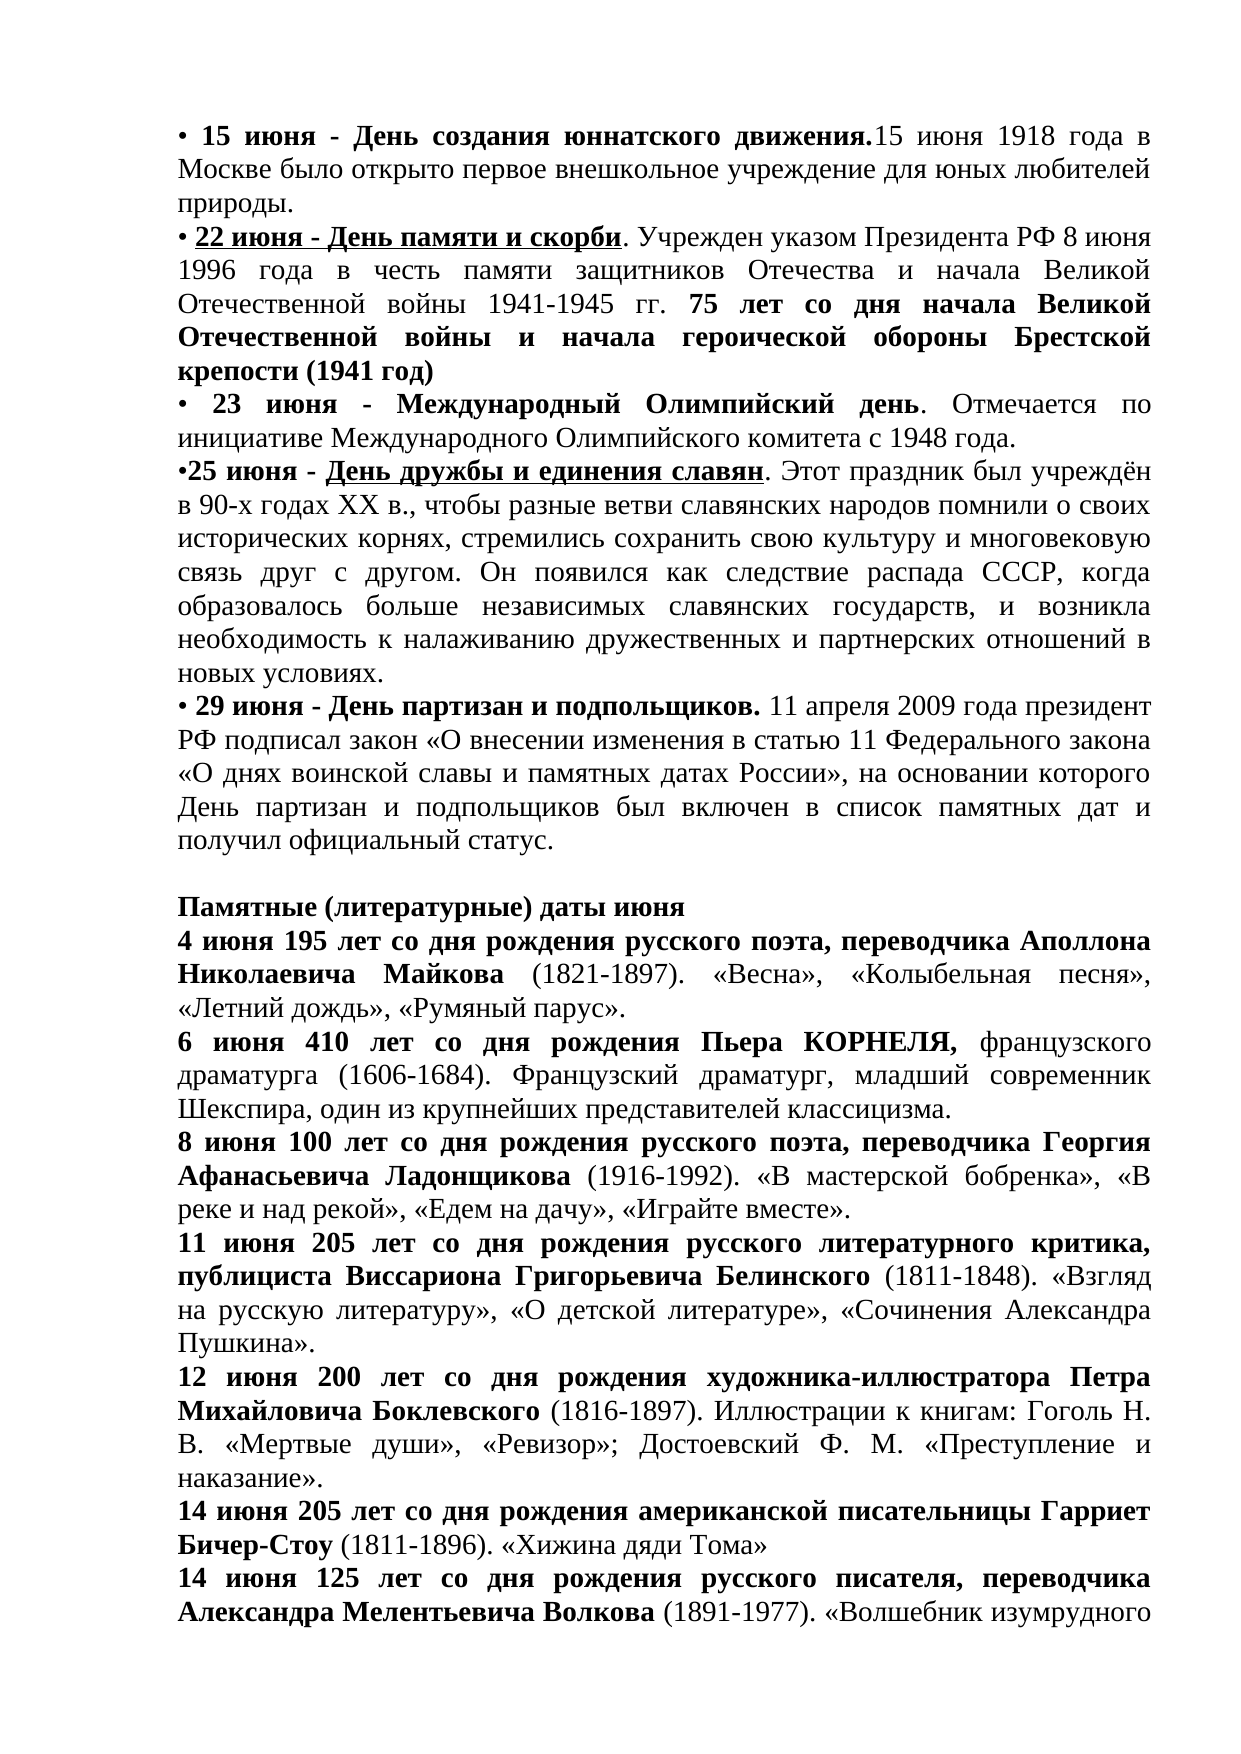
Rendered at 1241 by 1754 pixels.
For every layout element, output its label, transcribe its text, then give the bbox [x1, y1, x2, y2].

text 12 июня 200 лет со дня рождения художника-иллюстратора Петра Михайловича Боклевского (1816-1897). Иллюстрации к книгам: Гоголь Н. В. «Мертвые души», «Ревизор»; Достоевский Ф. М. «Преступление и наказание». [177, 1359, 1152, 1493]
text • 22 июня - День памяти и скорби. Учрежден указом Президента РФ 8 июня 1996 года в честь памяти защитников Отечества и начала Великой Отечественной войны 1941-1945 гг. 75 лет со дня начала Великой Отечественной войны и начала героической обороны Брестской крепости (1941 год) [177, 219, 1152, 386]
text 11 июня 205 лет со дня рождения русского литературного критика, публициста Виссариона Григорьевича Белинского (1811-1848). «Взгляд на русскую литературу», «О детской литературе», «Сочинения Александра Пушкина». [177, 1225, 1152, 1359]
text • 15 июня - День создания юннатского движения.15 июня 1918 года в Москве было открыто первое внешкольное учреждение для юных любителей природы. [177, 118, 1152, 219]
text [177, 1560, 1152, 1627]
text 6 июня 410 лет со дня рождения Пьера КОРНЕЛЯ, французского драматурга (1606-1684). Французский драматург, младший современник Шекспира, один из крупнейших представителей классицизма. [177, 1024, 1152, 1124]
text 8 июня 100 лет со дня рождения русского поэта, переводчика Георгия Афанасьевича Ладонщикова (1916-1992). «В мастерской бобренка», «В реке и над рекой», «Едем на дачу», «Играйте вместе». [177, 1124, 1152, 1225]
text •25 июня - День дружбы и единения славян. Этот праздник был учреждён в 90-х годах XX в., чтобы разные ветви славянских народов помнили о своих исторических корнях, стремились сохранить свою культуру и многовековую связь друг с другом. Он появился как следствие распада СССР, когда образовалось больше независимых славянских государств, и возникла необходимость к налаживанию дружественных и партнерских отношений в новых условиях. [177, 453, 1152, 688]
text • 23 июня - Международный Олимпийский день. Отмечается по инициативе Международного Олимпийского комитета с 1948 года. [177, 386, 1152, 453]
text 14 июня 205 лет со дня рождения американской писательницы Гарриет Бичер-Стоу (1811-1896). «Хижина дяди Тома» [177, 1493, 1152, 1560]
text 4 июня 195 лет со дня рождения русского поэта, переводчика Аполлона Николаевича Майкова (1821-1897). «Весна», «Колыбельная песня», «Летний дождь», «Румяный парус». [177, 923, 1152, 1024]
text • 29 июня - День партизан и подпольщиков. 11 апреля 2009 года президент РФ подписал закон «О внесении изменения в статью 11 Федерального закона «О днях воинской славы и памятных датах России», на основании которого День партизан и подпольщиков был включен в список памятных дат и получил официальный статус. [177, 688, 1152, 856]
text Памятные (литературные) даты июня [177, 889, 1152, 923]
